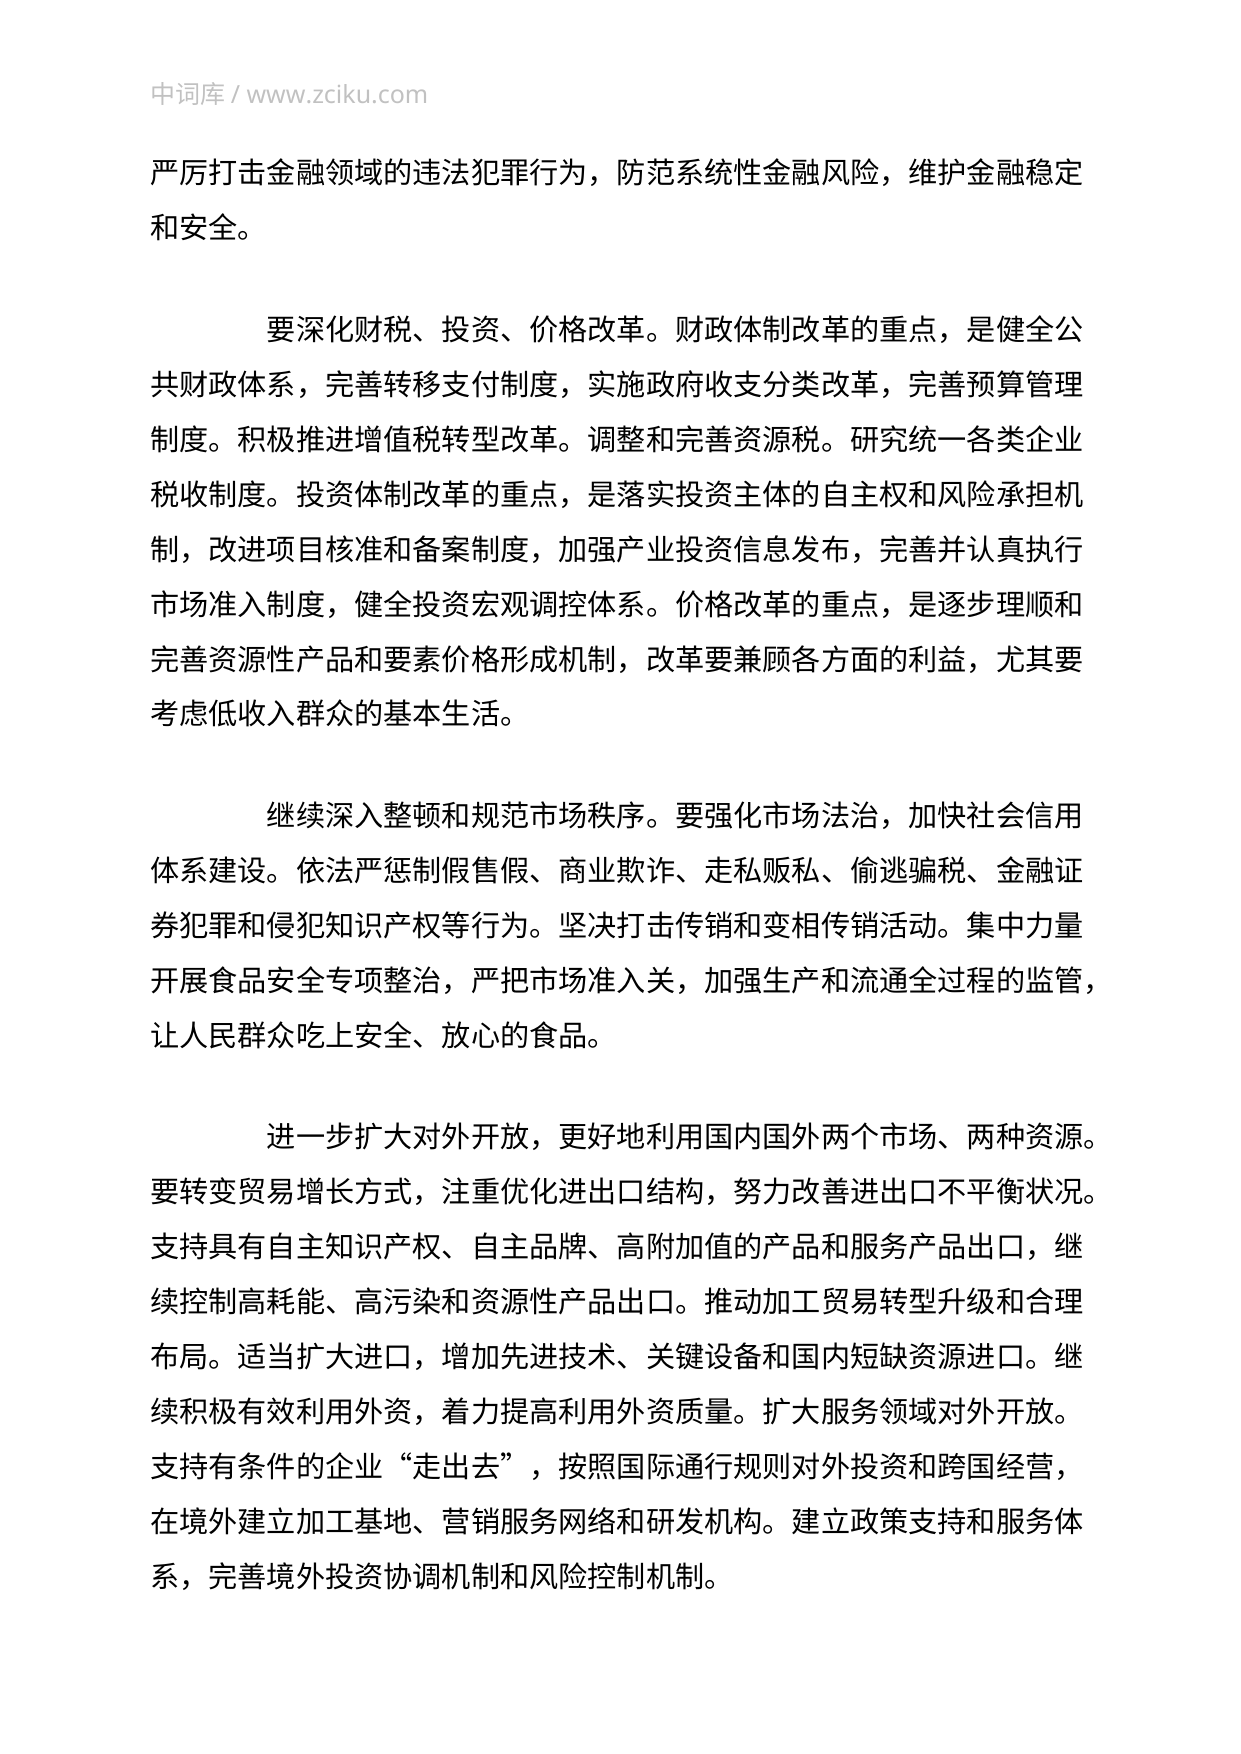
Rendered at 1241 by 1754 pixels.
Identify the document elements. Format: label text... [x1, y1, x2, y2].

text 要深化财税、投资、价格改革。财政体制改革的重点，是健全公共财政体系，完善转移支付制度，实施政府收支分类改革，完善预算管理制度。积极推进增值税转型改革。调整和完善资源税。研究统一各类企业税收制度。投资体制改革的重点，是落实投资主体的自主权和风险承担机制，改进项目核准和备案制度，加强产业投资信息发布，完善并认真执行市场准入制度，健全投资宏观调控体系。价格改革的重点，是逐步理顺和完善资源性产品和要素价格形成机制，改革要兼顾各方面的利益，尤其要考虑低收入群众的基本生活。 [150, 307, 1090, 733]
text 继续深入整顿和规范市场秩序。要强化市场法治，加快社会信用体系建设。依法严惩制假售假、商业欺诈、走私贩私、偷逃骗税、金融证券犯罪和侵犯知识产权等行为。坚决打击传销和变相传销活动。集中力量开展食品安全专项整治，严把市场准入关，加强生产和流通全过程的监管，让人民群众吃上安全、放心的食品。 [150, 793, 1090, 1054]
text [150, 150, 1090, 247]
text 进一步扩大对外开放，更好地利用国内国外两个市场、两种资源。要转变贸易增长方式，注重优化进出口结构，努力改善进出口不平衡状况。支持具有自主知识产权、自主品牌、高附加值的产品和服务产品出口，继续控制高耗能、高污染和资源性产品出口。推动加工贸易转型升级和合理布局。适当扩大进口，增加先进技术、关键设备和国内短缺资源进口。继续积极有效利用外资，着力提高利用外资质量。扩大服务领域对外开放。支持有条件的企业“走出去”，按照国际通行规则对外投资和跨国经营，在境外建立加工基地、营销服务网络和研发机构。建立政策支持和服务体系，完善境外投资协调机制和风险控制机制。 [150, 1114, 1090, 1596]
